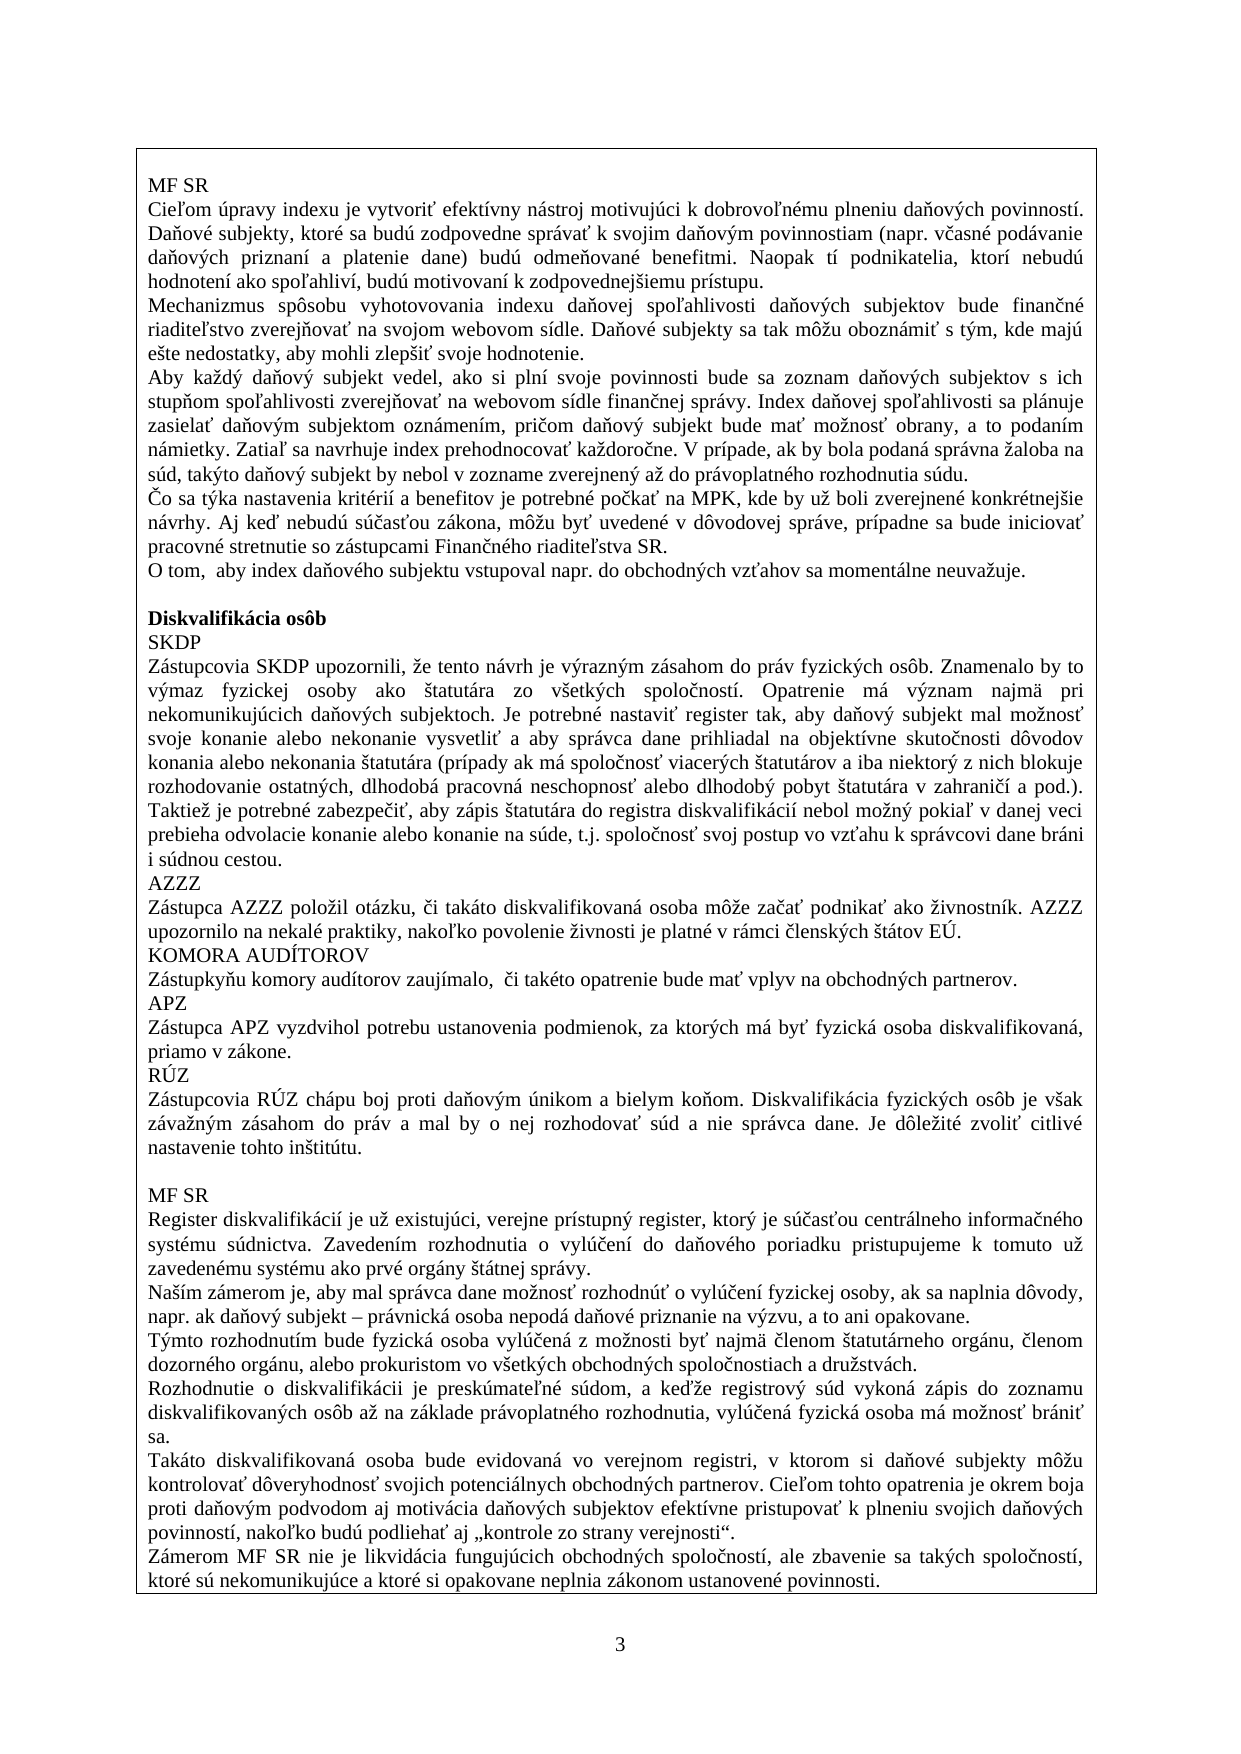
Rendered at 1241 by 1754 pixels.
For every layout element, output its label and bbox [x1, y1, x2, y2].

table_cell [137, 149, 1096, 1592]
